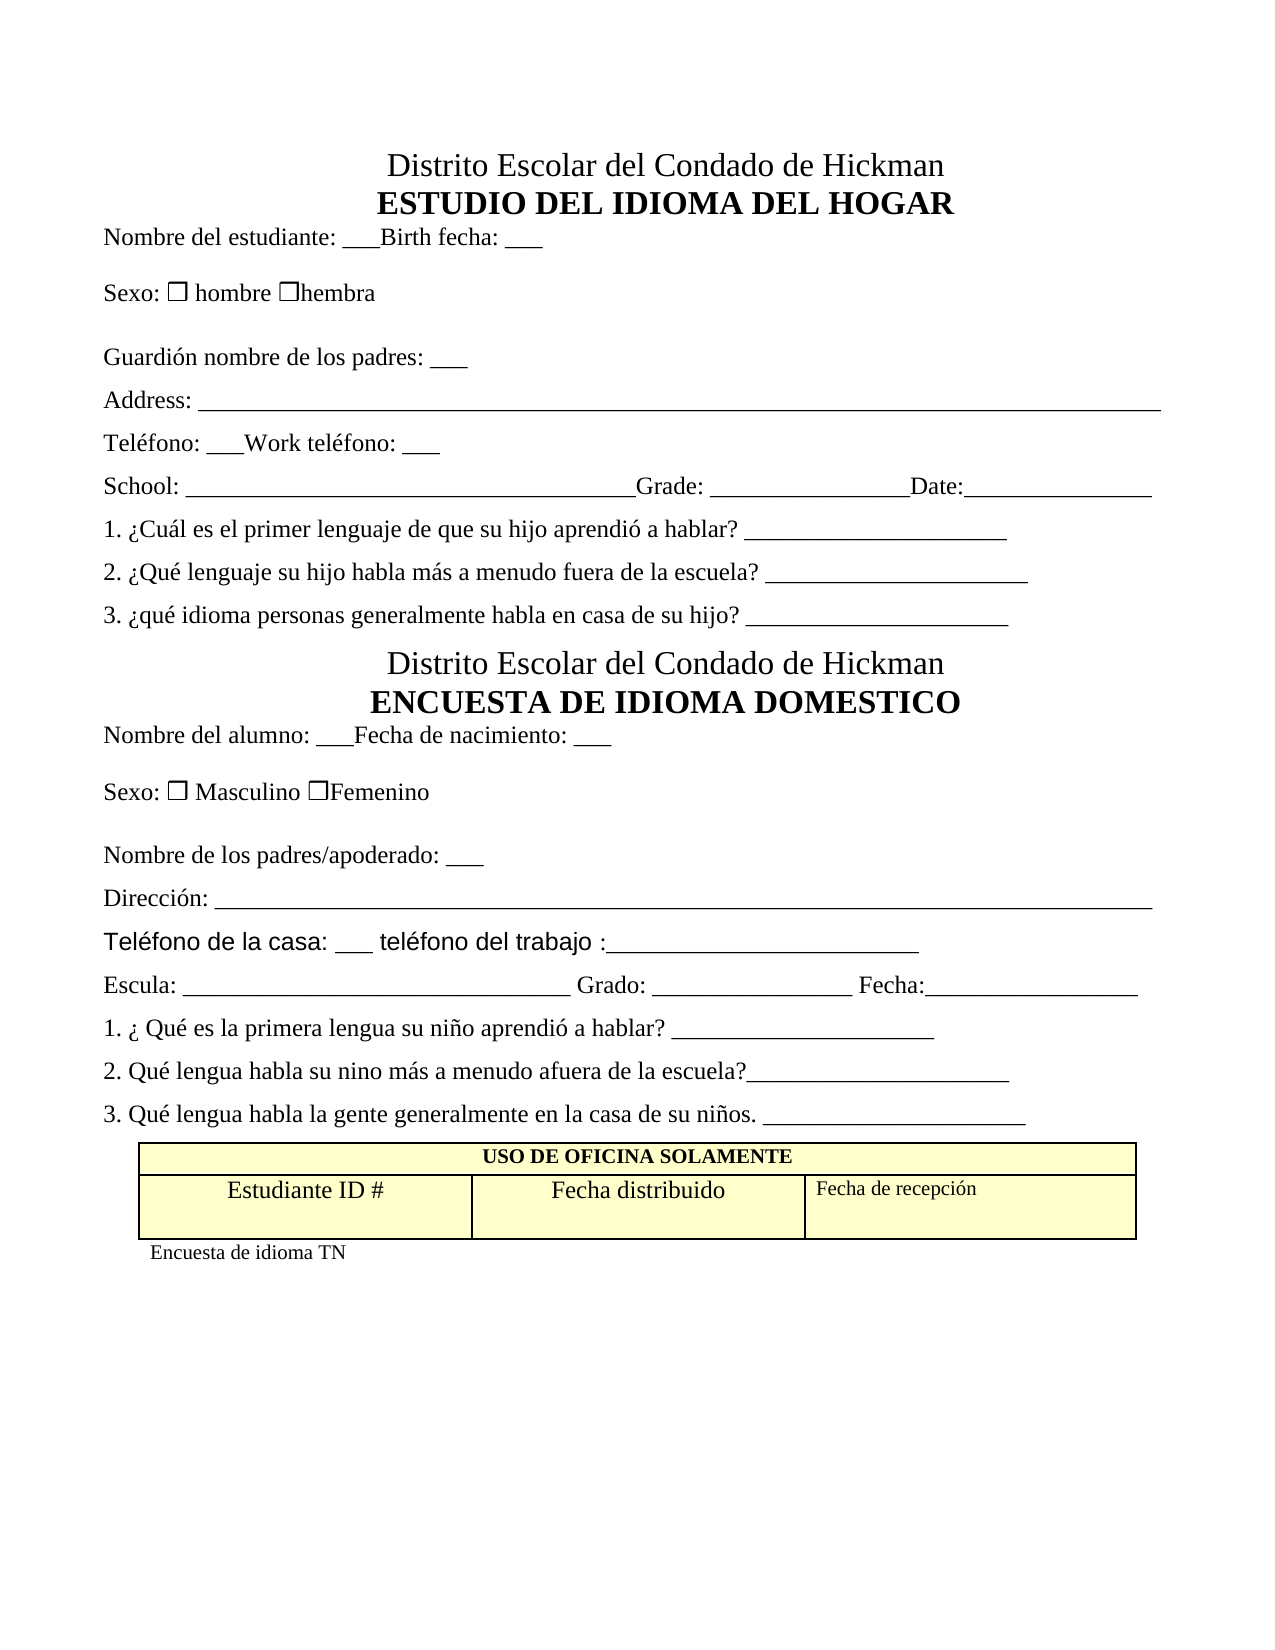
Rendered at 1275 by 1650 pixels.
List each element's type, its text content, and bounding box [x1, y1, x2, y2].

text 2. ¿Qué lenguaje su hijo habla más a menudo fuera de la escuela? _____________________ [103, 557, 1228, 586]
text Distrito Escolar del Condado de Hickman [103, 145, 1228, 183]
text Nombre del estudiante: ___Birth fecha: ___ [103, 222, 1228, 250]
text 3. Qué lengua habla la gente generalmente en la casa de su niños. _____________________ [103, 1099, 1228, 1128]
text 2. Qué lengua habla su nino más a menudo afuera de la escuela?_____________________ [103, 1056, 1228, 1085]
text Dirección: ___________________________________________________________________________ [103, 883, 1228, 912]
text ENCUESTA DE IDIOMA DOMESTICO [103, 682, 1228, 720]
text Address: _____________________________________________________________________________ [103, 385, 1228, 413]
text Teléfono de la casa: ___ teléfono del trabajo :_________________________ [103, 926, 1228, 955]
text 1. ¿ Qué es la primera lengua su niño aprendió a hablar? _____________________ [103, 1013, 1228, 1042]
table_header USO DE OFICINA SOLAMENTE [140, 1144, 1135, 1173]
table_cell Estudiante ID # [140, 1176, 471, 1238]
text Encuesta de idioma TN [150, 1240, 1228, 1264]
text Nombre del alumno: ___Fecha de nacimiento: ___ [103, 720, 1228, 749]
text 3. ¿qué idioma personas generalmente habla en casa de su hijo? _____________________ [103, 600, 1228, 629]
text Sexo: ❒ hombre ❒hembra [103, 265, 1228, 316]
text Escula: _______________________________ Grado: ________________ Fecha:_________________ [103, 970, 1228, 998]
text ESTUDIO DEL IDIOMA DEL HOGAR [103, 183, 1228, 222]
text School: ____________________________________Grade: ________________Date:_______________ [103, 471, 1228, 500]
text Distrito Escolar del Condado de Hickman [103, 643, 1228, 682]
text Nombre de los padres/apoderado: ___ [103, 840, 1228, 869]
text Guardión nombre de los padres: ___ [103, 342, 1228, 370]
text Sexo: ❒ Masculino ❒Femenino [103, 763, 1228, 814]
text Teléfono: ___Work teléfono: ___ [103, 428, 1228, 457]
text 1. ¿Cuál es el primer lenguaje de que su hijo aprendió a hablar? _____________________ [103, 514, 1228, 543]
table_cell Fecha de recepción [806, 1176, 1135, 1238]
table_cell Fecha distribuido [473, 1176, 804, 1238]
